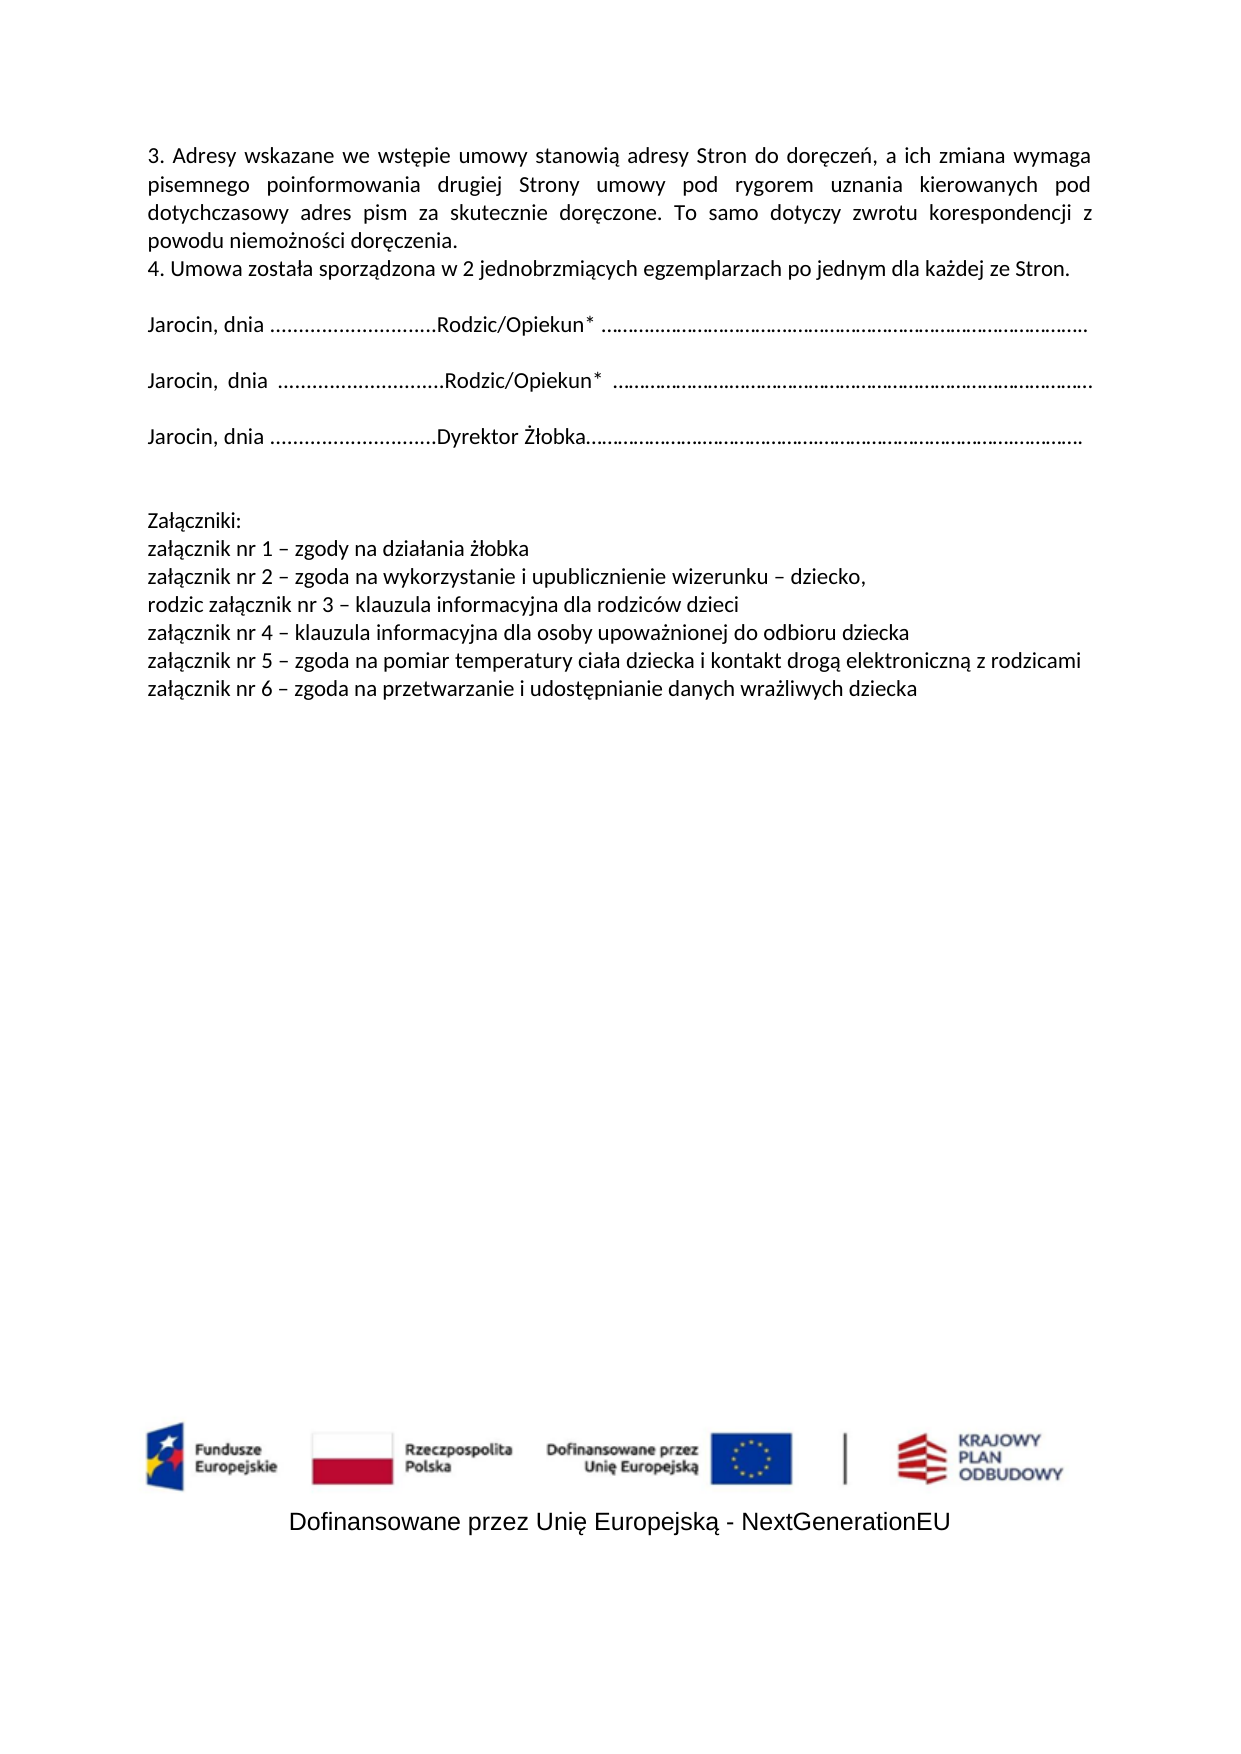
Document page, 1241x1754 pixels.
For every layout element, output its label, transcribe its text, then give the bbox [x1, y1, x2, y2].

text załącznik nr 5 – zgoda na pomiar temperatury ciała dziecka i kontakt drogą elektroniczną z rodzicami załącznik nr 6 – zgoda na przetwarzanie i udostępnianie danych wrażliwych dziecka [147, 646, 1081, 702]
text Jarocin, dnia .............................Rodzic/Opiekun* ………..…………………….……………………………………………….. [147, 310, 1093, 338]
list Umowa została sporządzona w 2 jednobrzmiących egzemplarzach po jednym dla każdej ze Stron. [147, 254, 1107, 282]
text załącznik nr 4 – klauzula informacyjna dla osoby upoważnionej do odbioru dziecka [147, 618, 1107, 646]
text załącznik nr 1 – zgody na działania żłobka [147, 534, 1107, 562]
picture [132, 1414, 1079, 1507]
text załącznik nr 2 – zgoda na wykorzystanie i upublicznienie wizerunku – dziecko, rodzic załącznik nr 3 – klauzula informacyjna dla rodziców dzieci [147, 562, 927, 618]
text Załączniki: [147, 506, 1107, 534]
list Adresy wskazane we wstępie umowy stanowią adresy Stron do doręczeń, a ich zmiana wymaga pisemnego poinformowania drugiej Strony umowy pod rygorem uznania kierowanych pod dotychczasowy adres pism za skutecznie doręczone. To samo dotyczy zwrotu korespondencji z powodu niemożności doręczenia. [147, 142, 1093, 254]
text Jarocin, dnia .............................Rodzic/Opiekun* ………………….…………………………………………………………… Jarocin, dnia .............................Dyrektor Żłobka………………….………………….……………………………….…………. [147, 366, 1093, 450]
